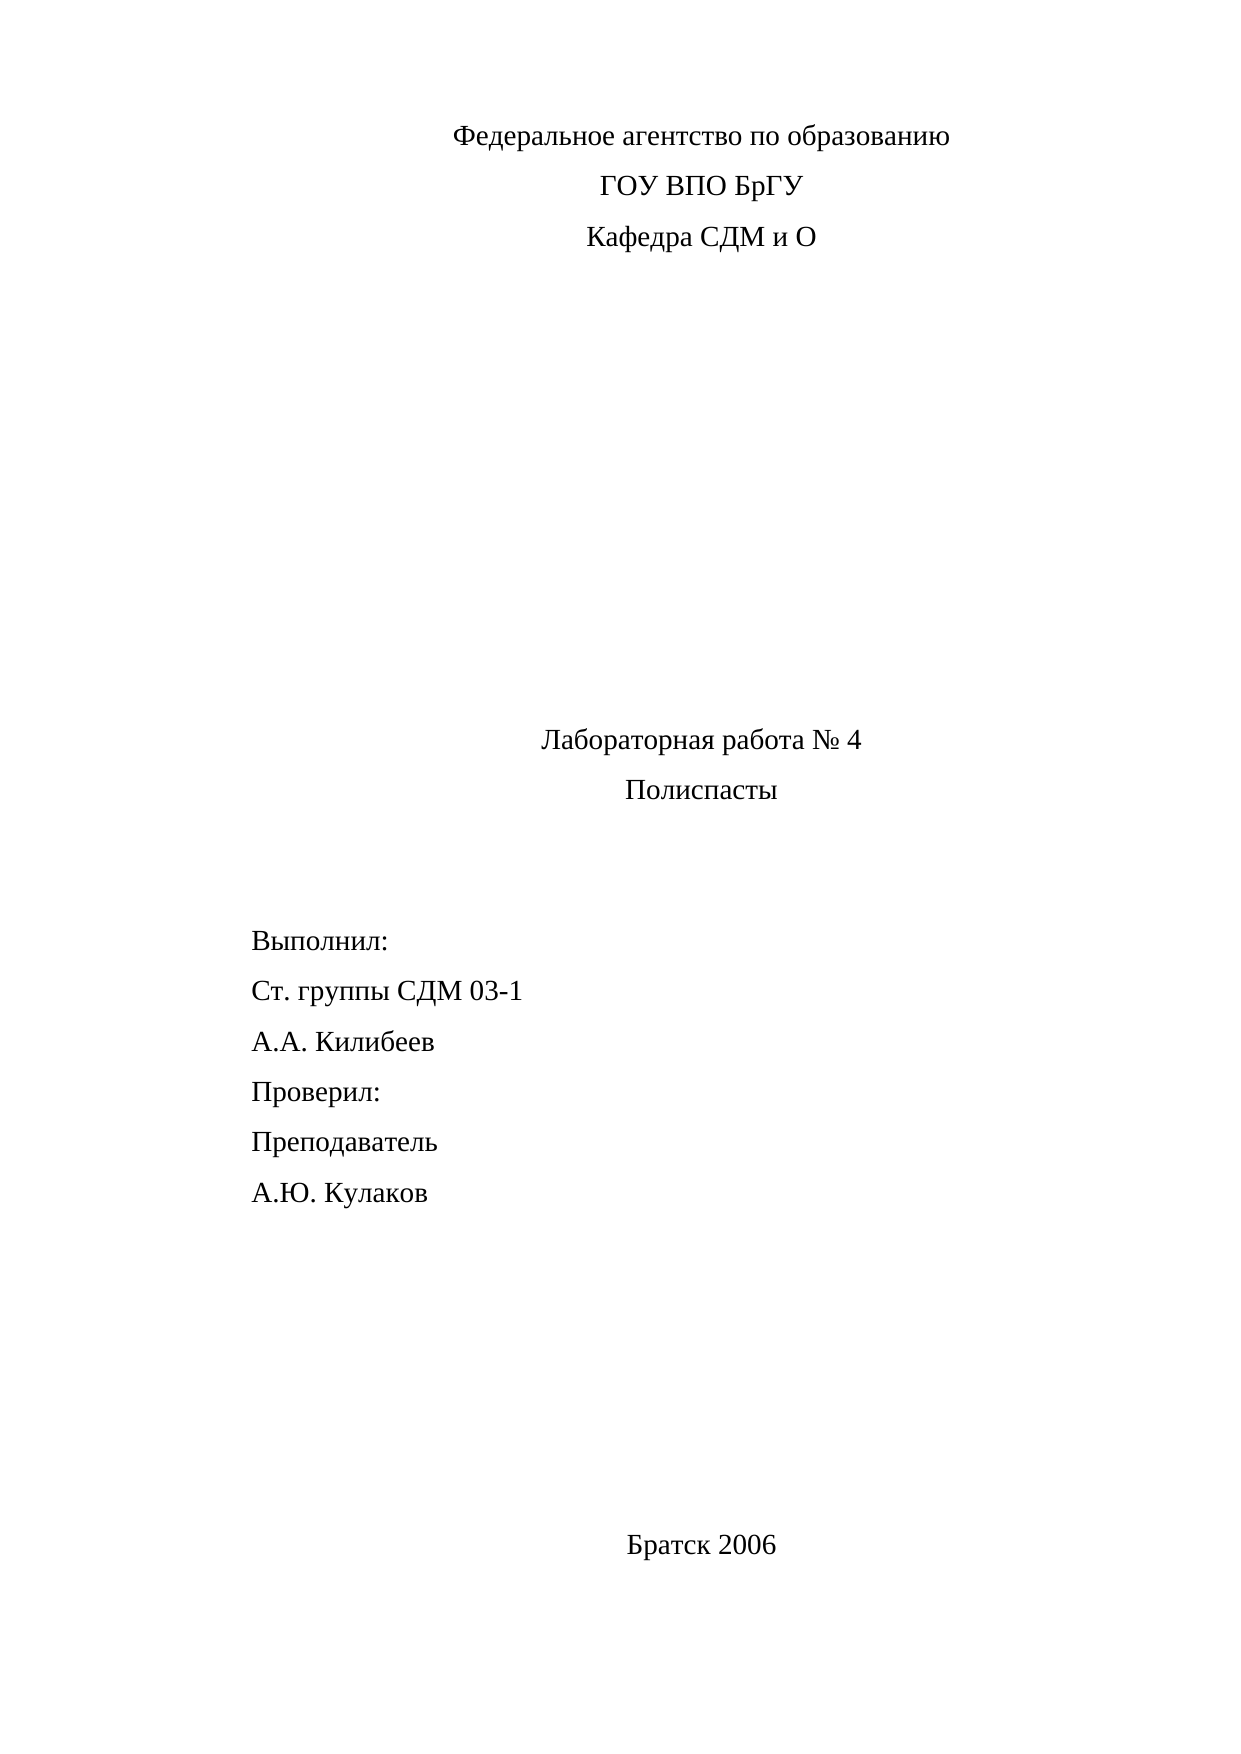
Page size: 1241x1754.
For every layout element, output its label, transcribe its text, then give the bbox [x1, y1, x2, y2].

text Лабораторная работа № 4 [177, 722, 1152, 755]
text А.А. Килибеев [177, 1024, 1152, 1057]
text Полиспасты [177, 772, 1152, 806]
text Ст. группы СДМ 03-1 [177, 973, 1152, 1007]
text ГОУ ВПО БрГУ [177, 168, 1152, 202]
text А.Ю. Кулаков [177, 1175, 1152, 1208]
text Проверил: [177, 1074, 1152, 1108]
text Преподаватель [177, 1124, 1152, 1158]
text Выполнил: [177, 923, 1152, 957]
text Кафедра СДМ и О [177, 219, 1152, 252]
text Братск 2006 [177, 1527, 1152, 1560]
text Федеральное агентство по образованию [177, 118, 1152, 152]
